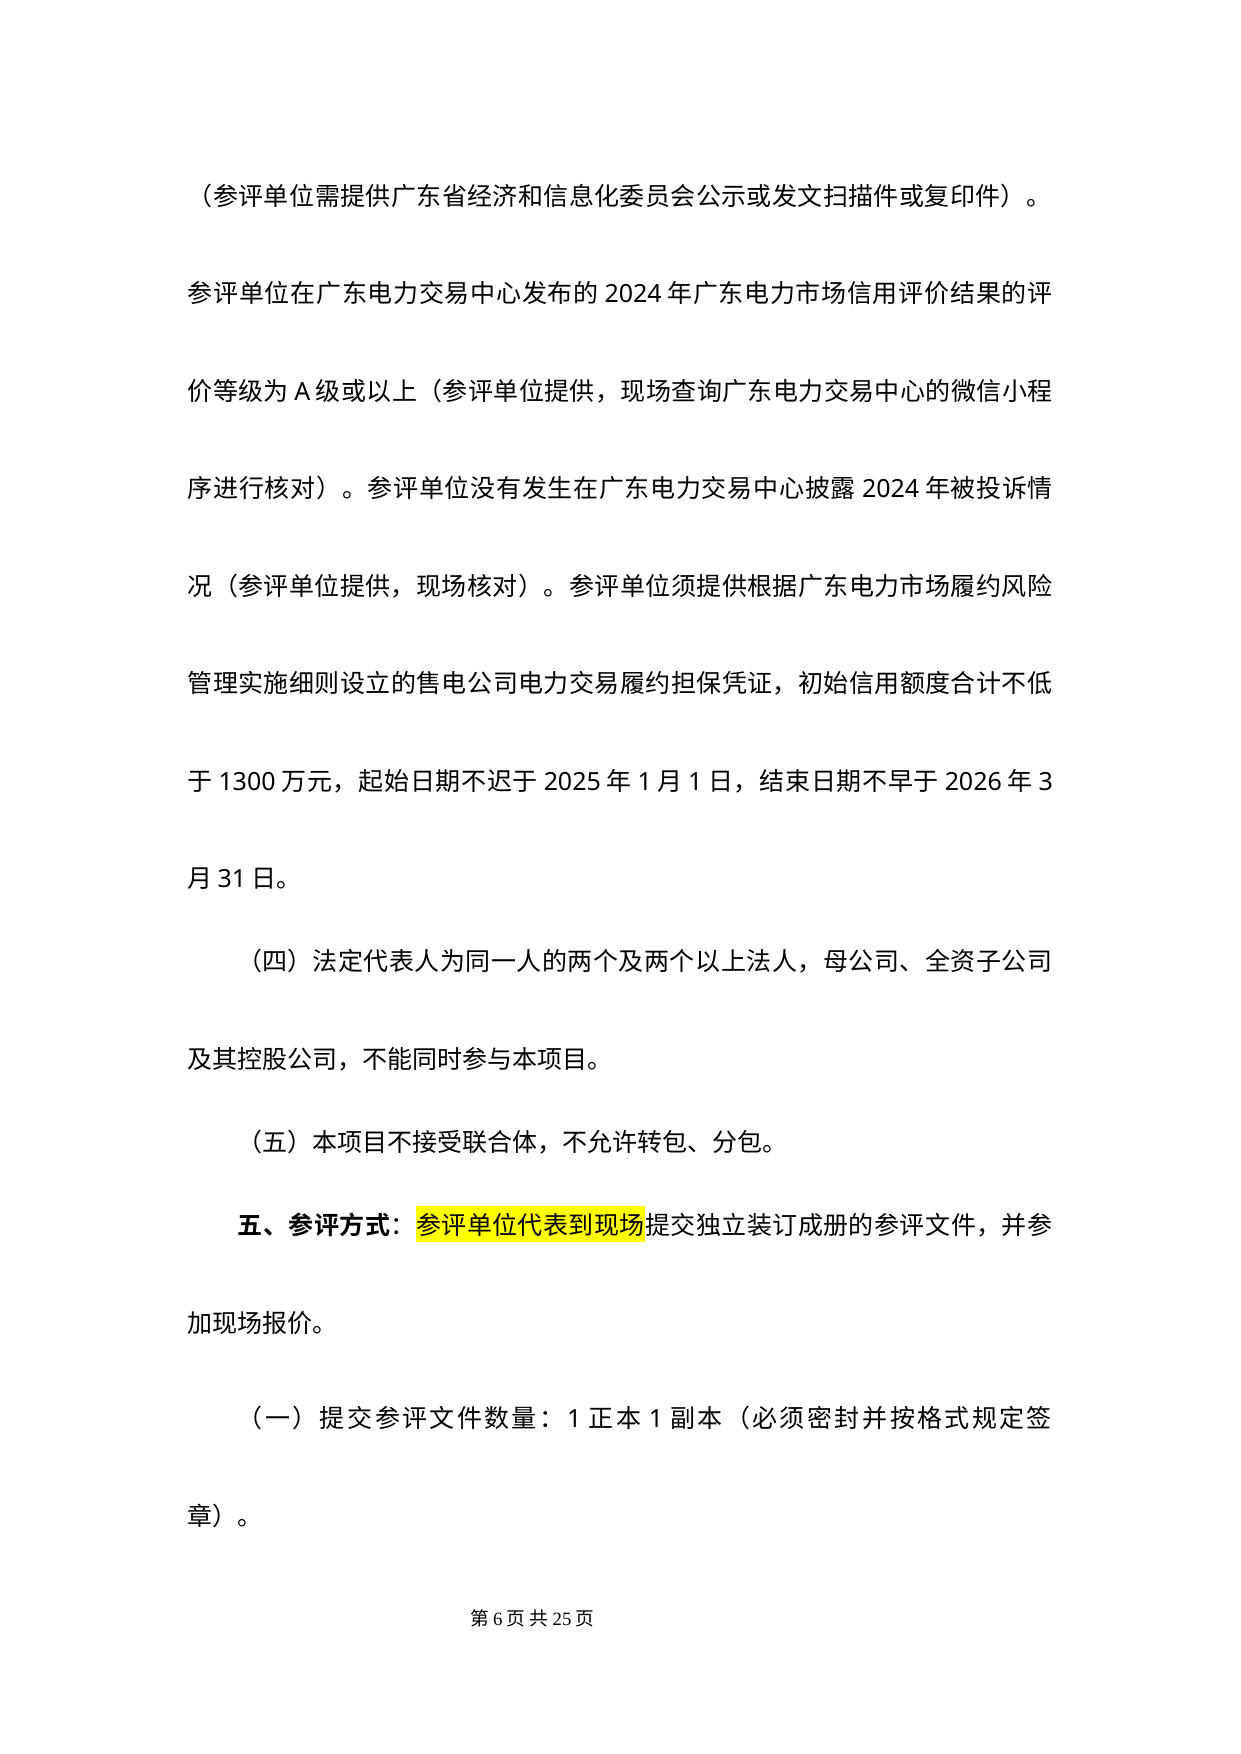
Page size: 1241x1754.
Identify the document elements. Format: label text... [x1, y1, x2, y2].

text （一）提交参评文件数量：1正本1副本（必须密封并按格式规定签章）。 [187, 1384, 1053, 1547]
text 五、参评方式：参评单位代表到现场提交独立装订成册的参评文件，并参加现场报价。 [187, 1191, 1053, 1354]
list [187, 162, 1053, 909]
list 法定代表人为同一人的两个及两个以上法人，母公司、全资子公司及其控股公司，不能同时参与本项目。 [187, 927, 1053, 1090]
list 本项目不接受联合体，不允许转包、分包。 [187, 1108, 1053, 1173]
